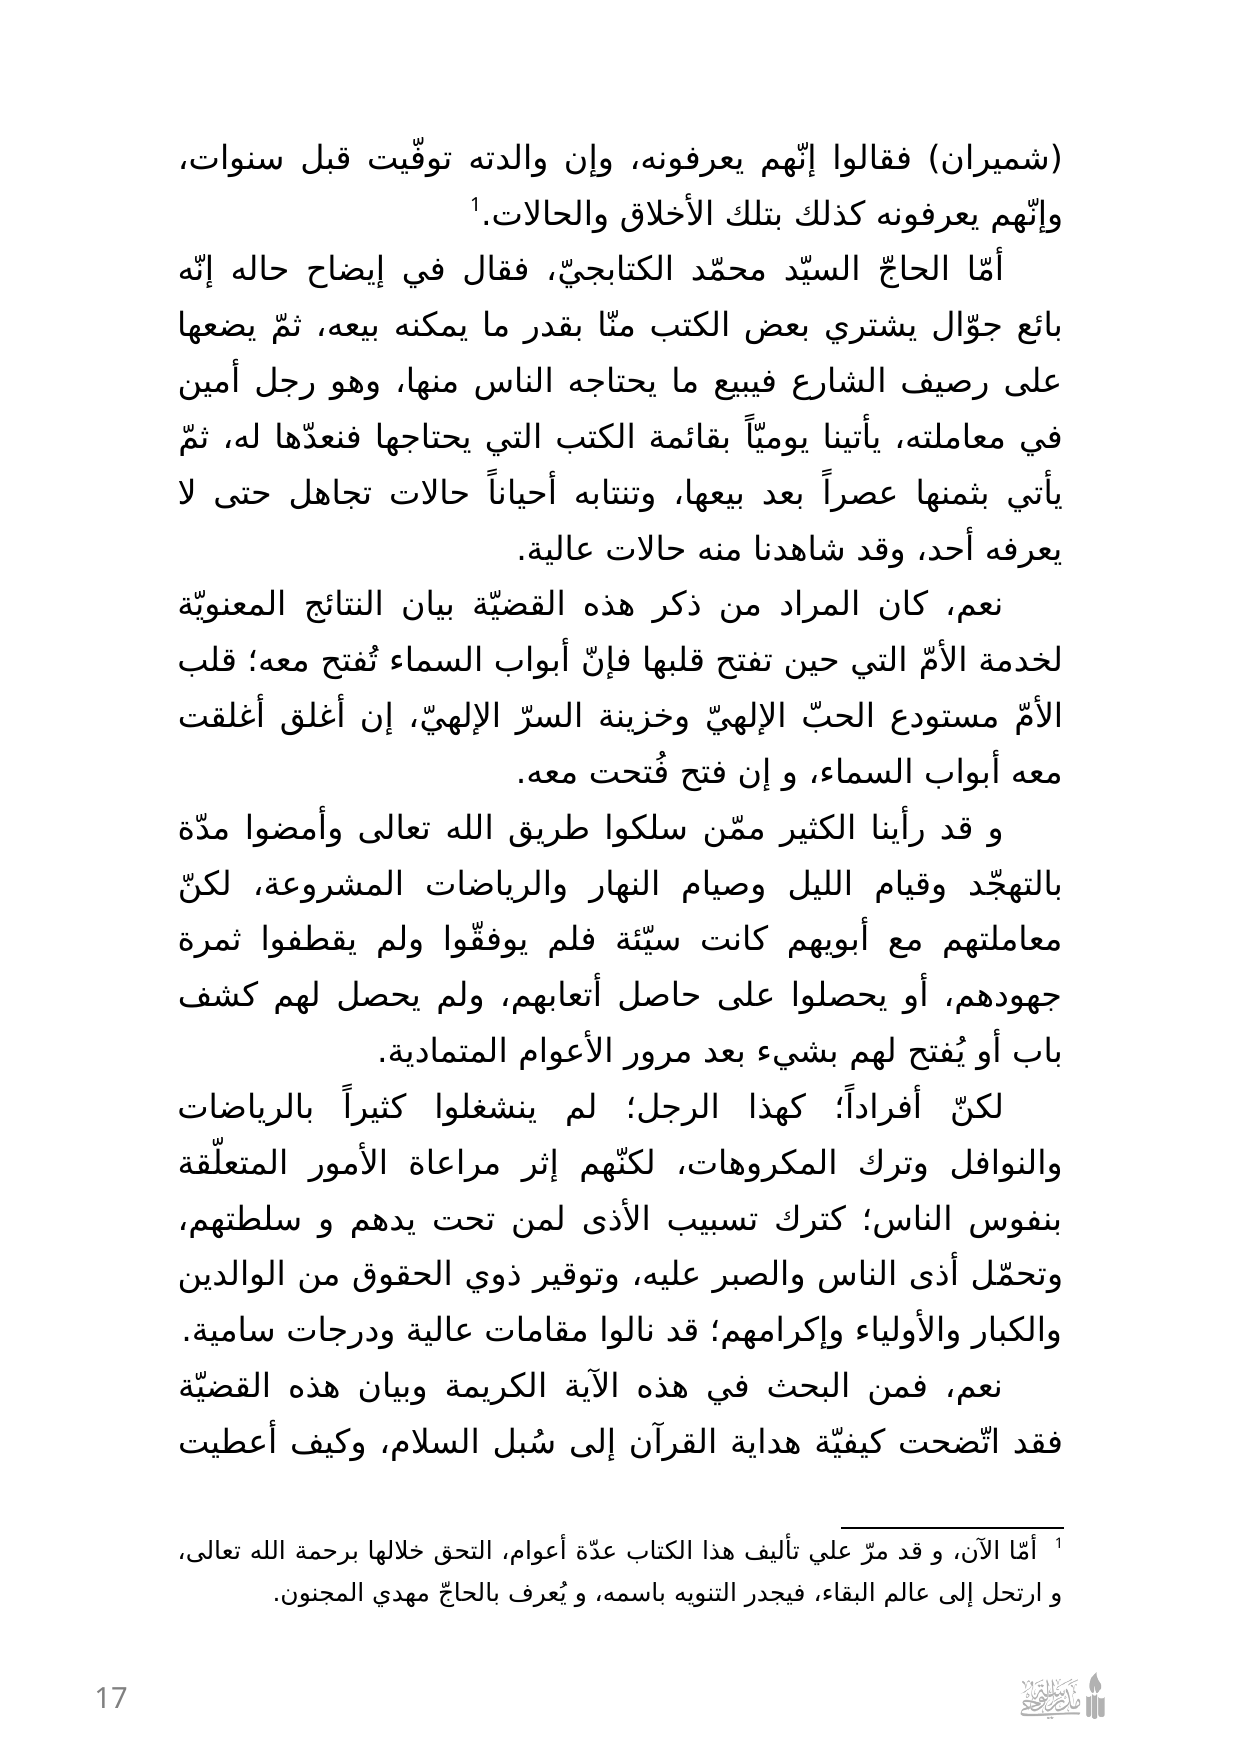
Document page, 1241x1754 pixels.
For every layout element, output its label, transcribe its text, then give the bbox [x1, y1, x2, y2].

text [177, 1364, 1063, 1476]
picture [1020, 1672, 1105, 1719]
text لكنّ أفراداً؛ كهذا الرجل؛ لم ينشغلوا كثيراً بالرياضات والنوافل وترك المكروهات، لكنّهم إثر مراعاة الأمور المتعلّقة بنفوس الناس؛ كترك تسبيب الأذى لمن تحت يدهم و سلطتهم، وتحمّل أذى الناس والصبر عليه، وتوقير ذوي الحقوق من الوالدين والكبار والأولياء وإكرامهم؛ قد نالوا مقامات عالية ودرجات سامية. [177, 1085, 1063, 1364]
text و قد رأينا الكثير ممّن سلكوا طريق الله تعالى وأمضوا مدّة بالتهجّد وقيام الليل وصيام النهار والرياضات المشروعة، لكنّ معاملتهم مع أبويهم كانت سيّئة فلم يوفقّوا ولم يقطفوا ثمرة جهودهم، أو يحصلوا على حاصل أتعابهم، ولم يحصل لهم كشف باب أو يُفتح لهم بشي‏ء بعد مرور الأعوام المتمادية. [177, 806, 1063, 1085]
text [177, 136, 1063, 247]
text أمّا الحاجّ السيّد محمّد الكتابجيّ، فقال في إيضاح حاله إنّه بائع جوّال‏ يشتري بعض الكتب منّا بقدر ما يمكنه بيعه، ثمّ يضعها على رصيف الشارع فيبيع ما يحتاجه الناس منها، وهو رجل أمين في معاملته، يأتينا يوميّاً بقائمة الكتب التي يحتاجها فنعدّها له، ثمّ يأتي بثمنها عصراً بعد بيعها، وتنتابه أحياناً حالات تجاهل حتى لا يعرفه أحد، وقد شاهدنا منه حالات عالية. [177, 247, 1063, 582]
text نعم، كان المراد من ذكر هذه القضيّة بيان النتائج المعنويّة لخدمة الأمّ التي حين تفتح قلبها فإنّ أبواب السماء تُفتح معه؛ قلب الأمّ مستودع الحبّ الإلهيّ وخزينة السرّ الإلهيّ، إن أغلق أغلقت معه أبواب السماء، و إن فتح فُتحت معه. [177, 582, 1063, 806]
